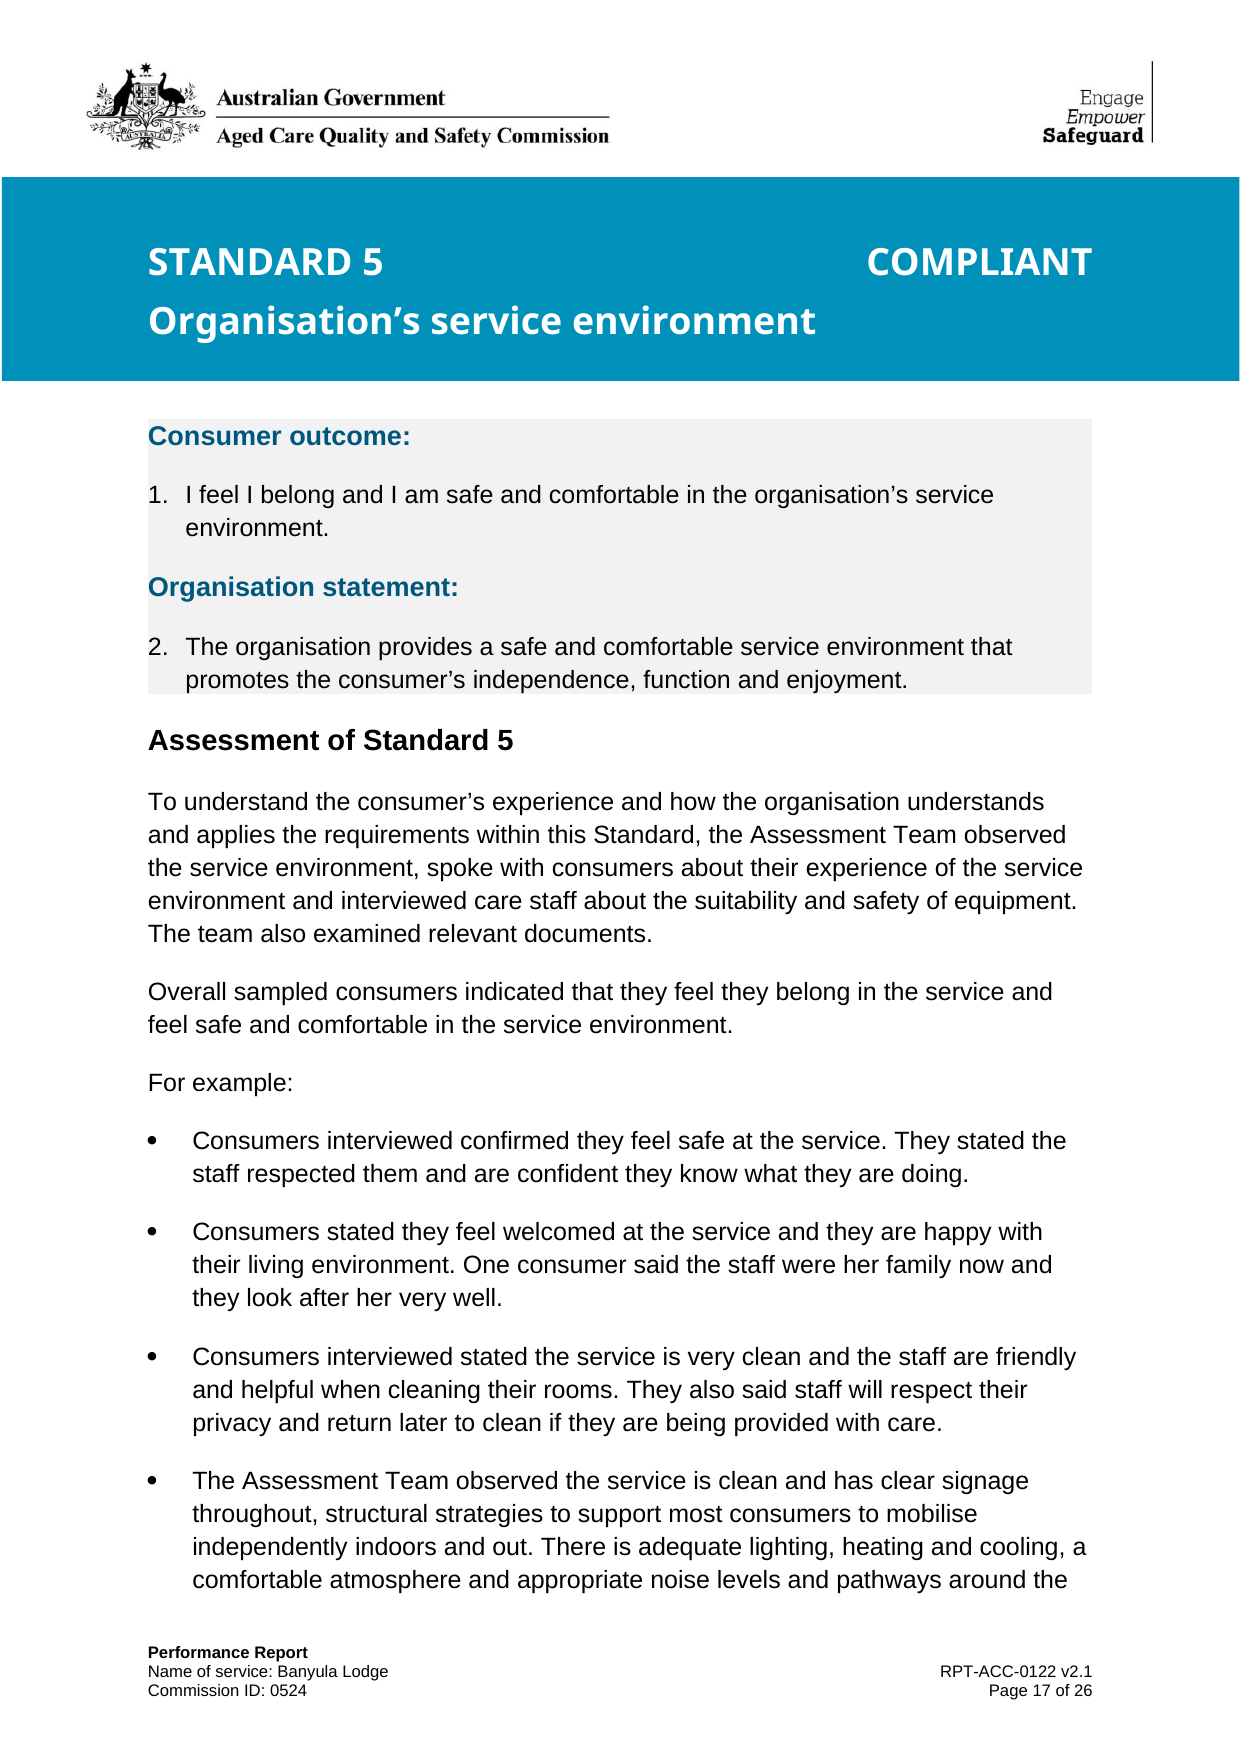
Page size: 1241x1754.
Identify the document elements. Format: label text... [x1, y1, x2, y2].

subtitle Consumer outcome: [148, 419, 1092, 451]
picture [0, 1, 1241, 171]
subtitle Assessment of Standard 5 [148, 723, 1092, 757]
list The organisation provides a safe and comfortable service environment that promotes the consumer’s independence, function and enjoyment. [148, 632, 1092, 694]
text Overall sampled consumers indicated that they feel they belong in the service and feel safe and comfortable in the service environment. [148, 977, 1092, 1039]
list Consumers stated they feel welcomed at the service and they are happy with their living environment. One consumer said the staff were her family now and they look after her very well. [148, 1217, 1092, 1312]
subtitle Organisation statement: [148, 571, 1092, 603]
text For example: [148, 1068, 1092, 1097]
list I feel I belong and I am safe and comfortable in the organisation’s service environment. [148, 480, 1092, 542]
text To understand the consumer’s experience and how the organisation understands and applies the requirements within this Standard, the Assessment Team observed the service environment, spoke with consumers about their experience of the service environment and interviewed care staff about the suitability and safety of equipment. The team also examined relevant documents. [148, 787, 1092, 948]
list Consumers interviewed confirmed they feel safe at the service. They stated the staff respected them and are confident they know what they are doing. [148, 1126, 1092, 1188]
subtitle STANDARD 5 COMPLIANT Organisation’s service environment [148, 236, 1092, 345]
list Consumers interviewed stated the service is very clean and the staff are friendly and helpful when cleaning their rooms. They also said staff will respect their privacy and return later to clean if they are being provided with care. [148, 1341, 1092, 1436]
